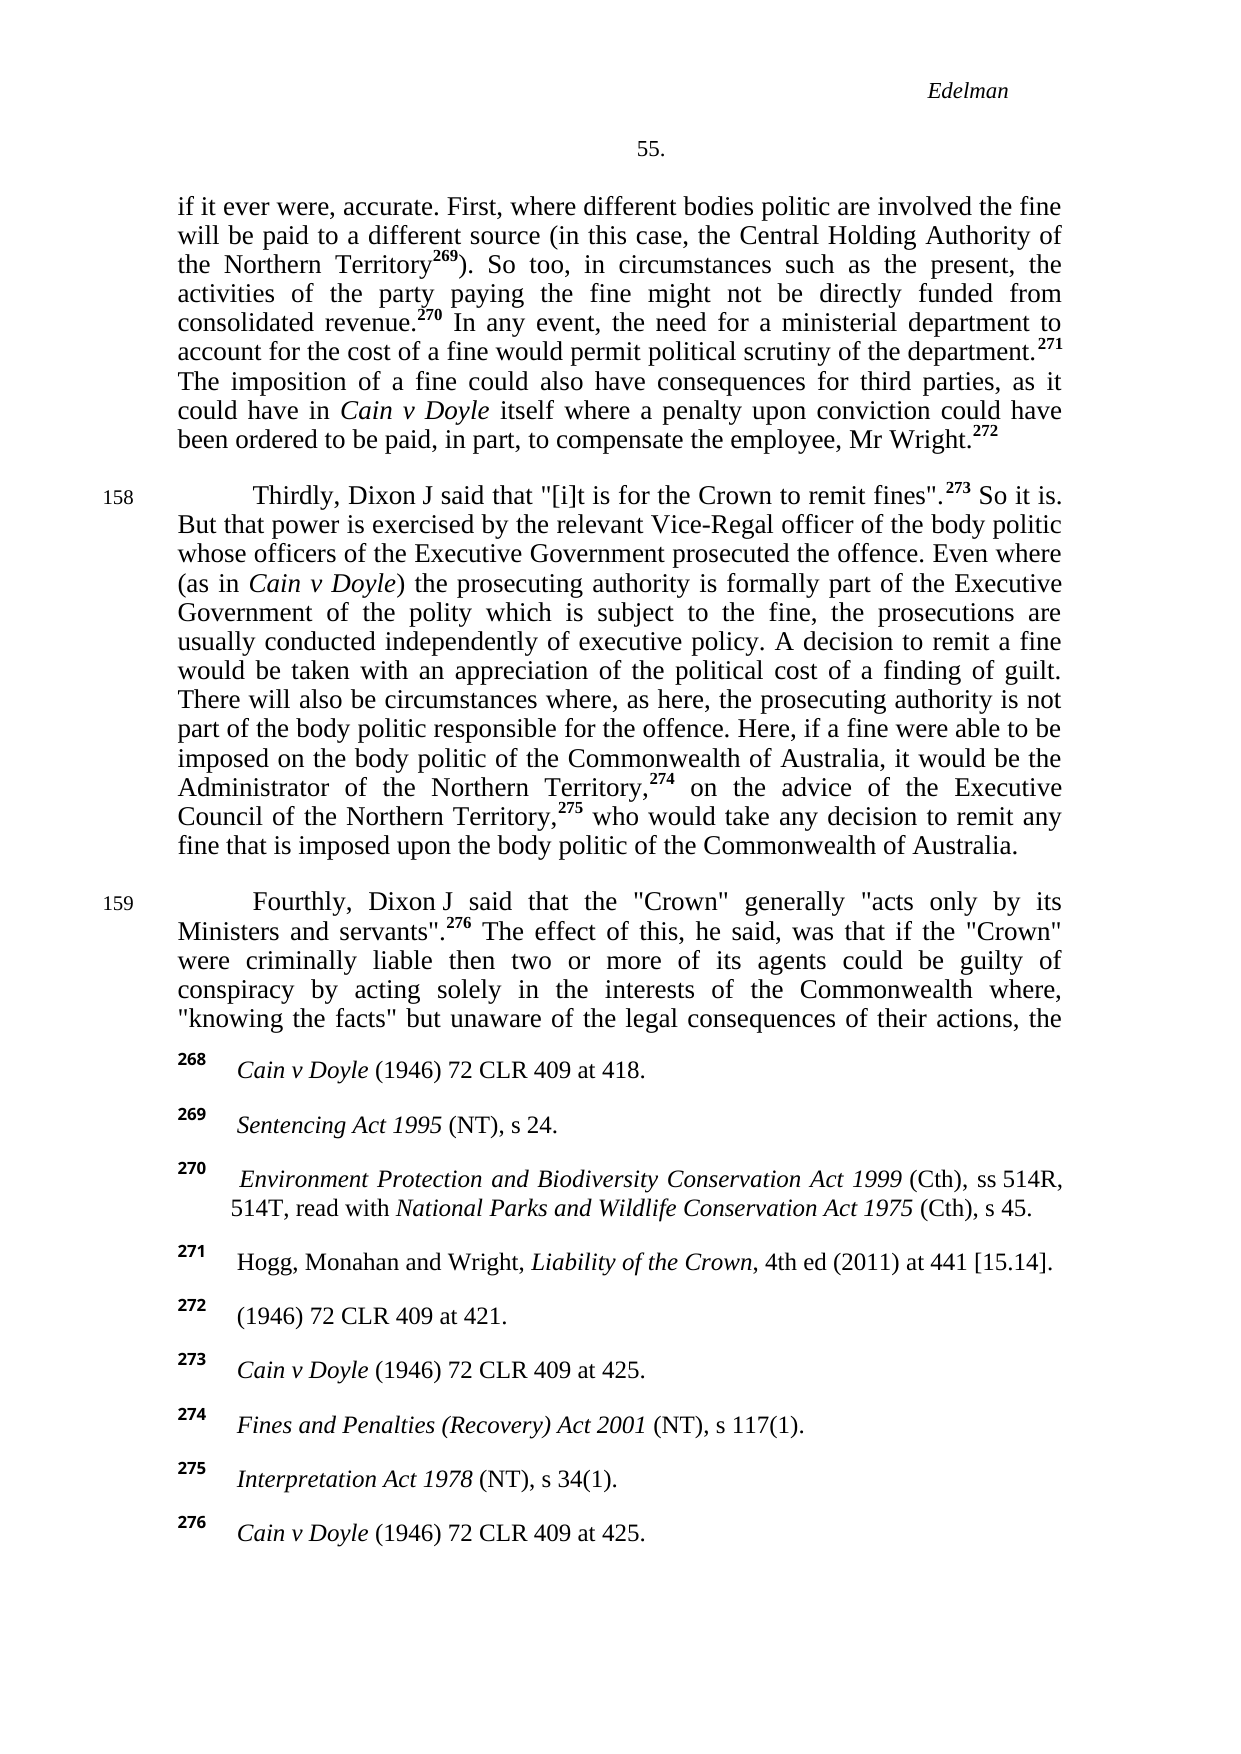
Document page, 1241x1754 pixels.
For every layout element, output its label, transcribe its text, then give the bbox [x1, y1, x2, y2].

list Thirdly, Dixon J said that "[i]t is for the Crown to remit fines". So it is. But that power is exercised by the relevant Vice-Regal officer of the body politic whose officers of the Executive Government prosecuted the offence. Even where (as in Cain v Doyle) the prosecuting authority is formally part of the Executive Government of the polity which is subject to the fine, the prosecutions are usually conducted independently of executive policy. A decision to remit a fine would be taken with an appreciation of the political cost of a finding of guilt. There will also be circumstances where, as here, the prosecuting authority is not part of the body politic responsible for the offence. Here, if a fine were able to be imposed on the body politic of the Commonwealth of Australia, it would be the Administrator of the Northern Territory, on the advice of the Executive Council of the Northern Territory, who would take any decision to remit any fine that is imposed upon the body politic of the Commonwealth of Australia. [102, 481, 1063, 860]
list Secondly, Dixon J said that, with a limited exception, "the whole of a forfeiture, fine or penalty would presumably go to the Federal treasury; and yet a fine imposed is payable by the treasury". As Latham CJ put the point, "[t]here is no reason in a provision that the Commonwealth shall pay a fine to itself". That conception of the inutility of a person imposing a fine on itself is no longer, if it ever were, accurate. First, where different bodies politic are involved the fine will be paid to a different source (in this case, the Central Holding Authority of the Northern Territory). So too, in circumstances such as the present, the activities of the party paying the fine might not be directly funded from consolidated revenue. In any event, the need for a ministerial department to account for the cost of a fine would permit political scrutiny of the department. The imposition of a fine could also have consequences for third parties, as it could have in Cain v Doyle itself where a penalty upon conviction could have been ordered to be paid, in part, to compensate the employee, Mr Wright. [102, 192, 1063, 454]
list Fourthly, Dixon J said that the "Crown" generally "acts only by its Ministers and servants". The effect of this, he said, was that if the "Crown" were criminally liable then two or more of its agents could be guilty of conspiracy by acting solely in the interests of the Commonwealth where, "knowing the facts" but unaware of the legal consequences of their actions, the agents "agree upon a course of action which constitutes or involves the offence on the part of the Crown". Further, Dixon J added that a single officer might be liable as an accessory. It is unnecessary to descend into the elements of liability for conspiracy or accessory liability other than to note the serious difficulties presented by the assumption of Dixon J that a person could not be liable as an accessory to a crime for which the principal had an immunity from liability. [102, 887, 1063, 1033]
